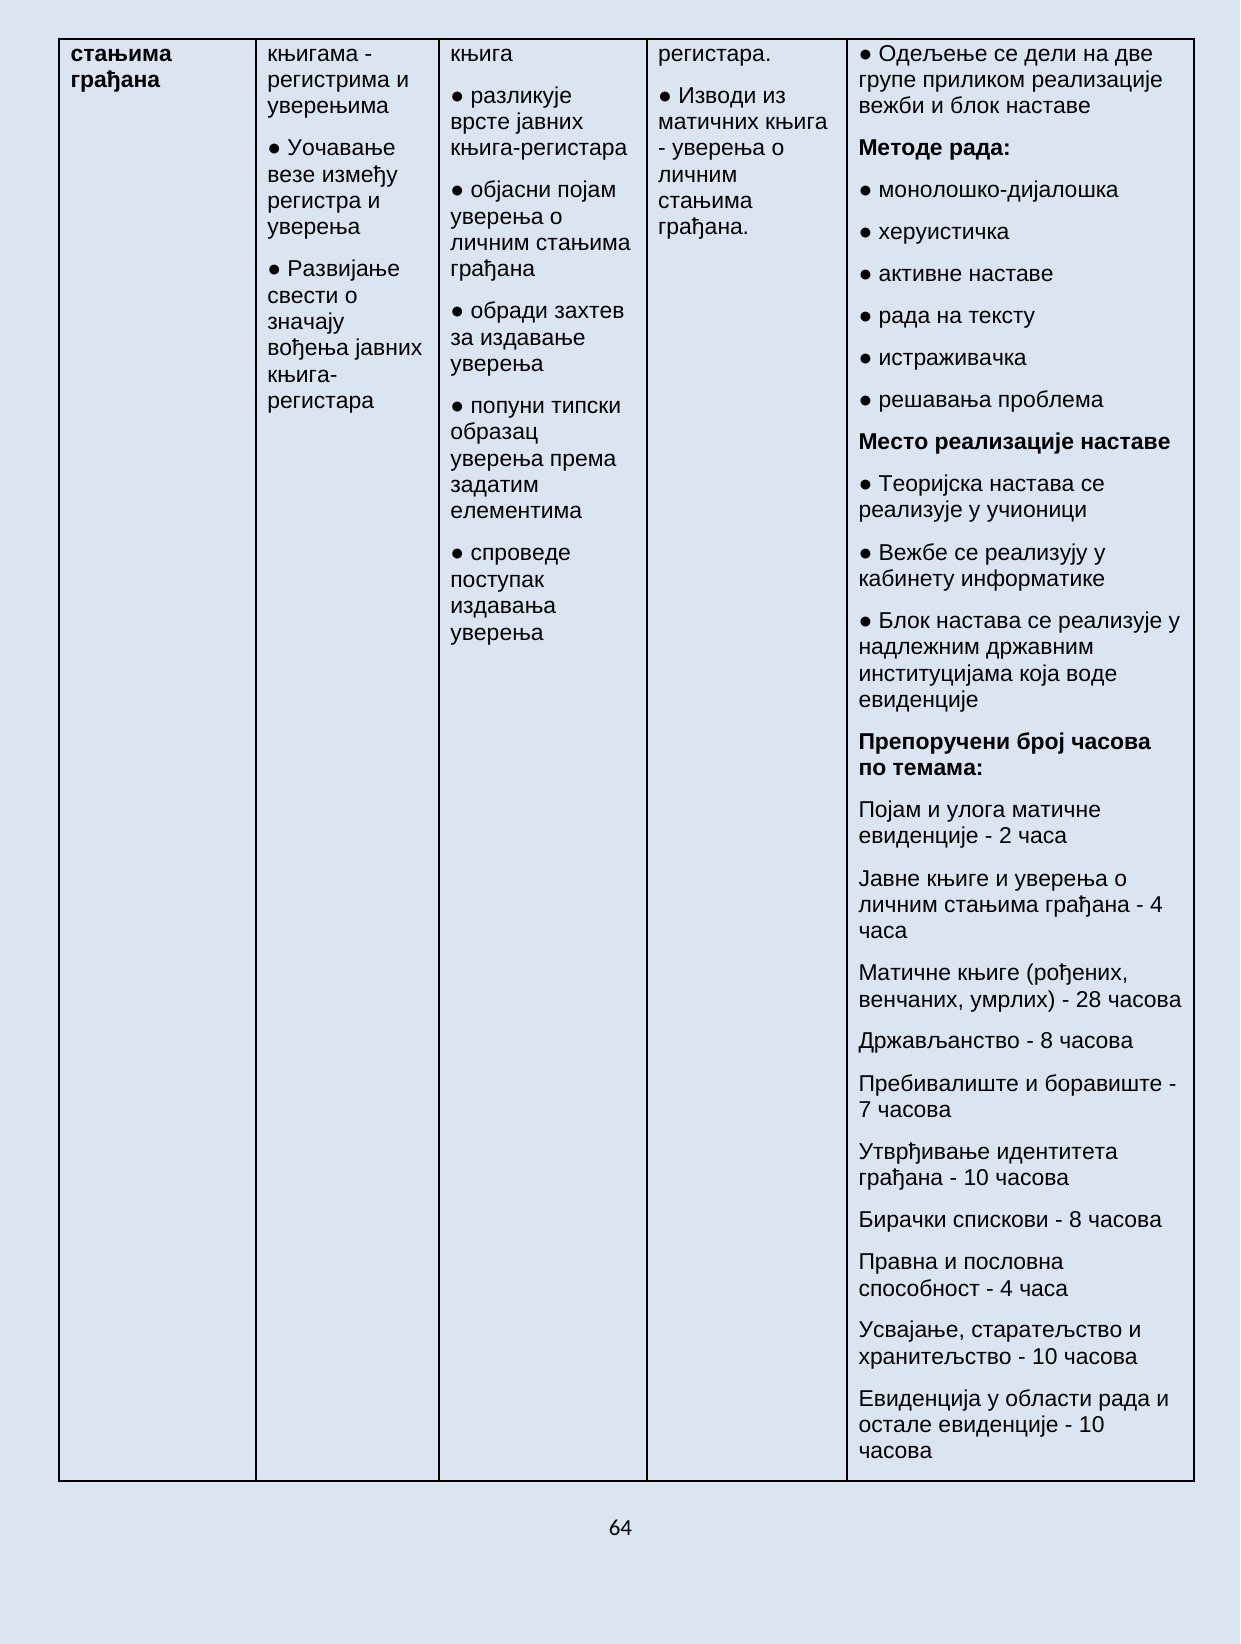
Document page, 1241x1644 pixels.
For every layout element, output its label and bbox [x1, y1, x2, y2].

table_cell [648, 40, 846, 1479]
table_cell [257, 40, 438, 1479]
table_cell [60, 40, 255, 1479]
table_cell [440, 40, 646, 1479]
